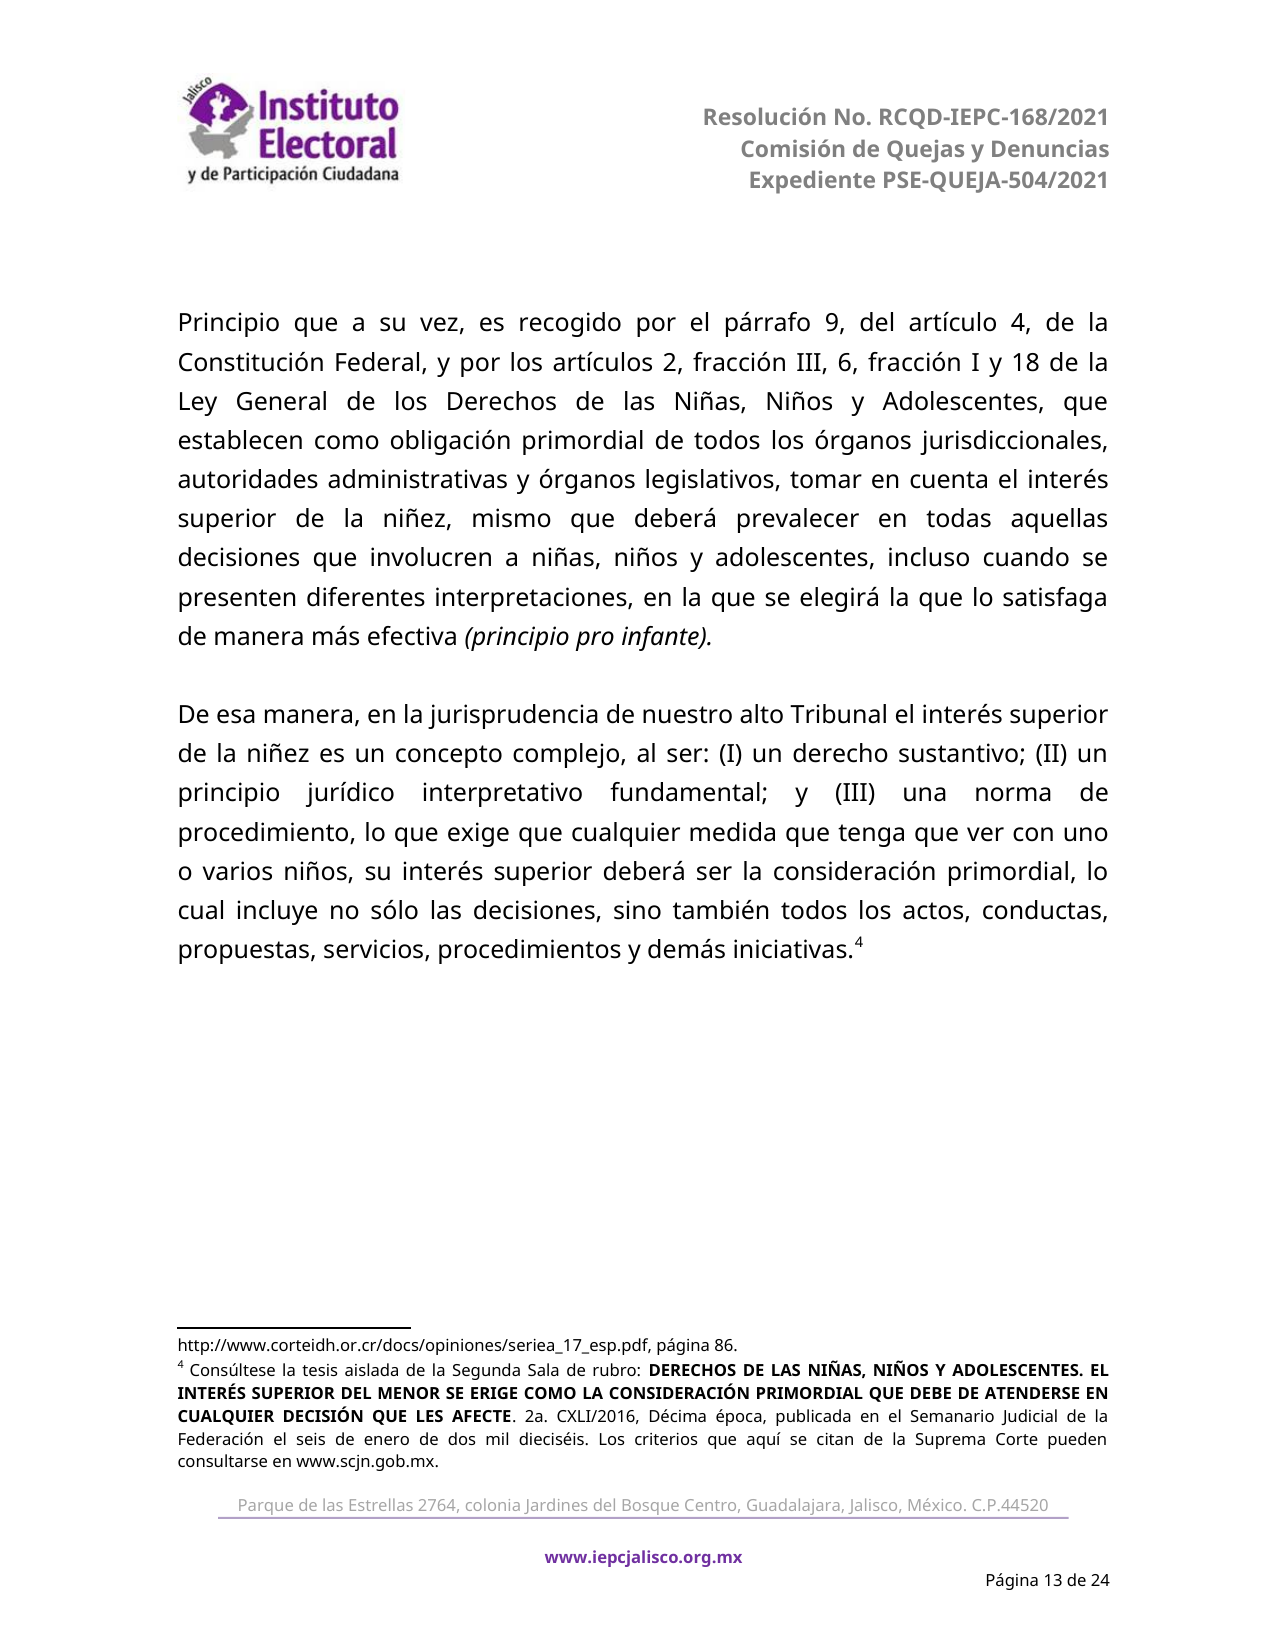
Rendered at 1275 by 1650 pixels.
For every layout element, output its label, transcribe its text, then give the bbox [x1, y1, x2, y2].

picture [177, 73, 406, 194]
text De esa manera, en la jurisprudencia de nuestro alto Tribunal el interés superior de la niñez es un concepto complejo, al ser: (I) un derecho sustantivo; (II) un principio jurídico interpretativo fundamental; y (III) una norma de procedimiento, lo que exige que cualquier medida que tenga que ver con uno o varios niños, su interés superior deberá ser la consideración primordial, lo cual incluye no sólo las decisiones, sino también todos los actos, conductas, propuestas, servicios, procedimientos y demás iniciativas. [177, 697, 1109, 966]
text Principio que a su vez, es recogido por el párrafo 9, del artículo 4, de la Constitución Federal, y por los artículos 2, fracción III, 6, fracción I y 18 de la Ley General de los Derechos de las Niñas, Niños y Adolescentes, que establecen como obligación primordial de todos los órganos jurisdiccionales, autoridades administrativas y órganos legislativos, tomar en cuenta el interés superior de la niñez, mismo que deberá prevalecer en todas aquellas decisiones que involucren a niñas, niños y adolescentes, incluso cuando se presenten diferentes interpretaciones, en la que se elegirá la que lo satisfaga de manera más efectiva (principio pro infante). [177, 305, 1109, 652]
